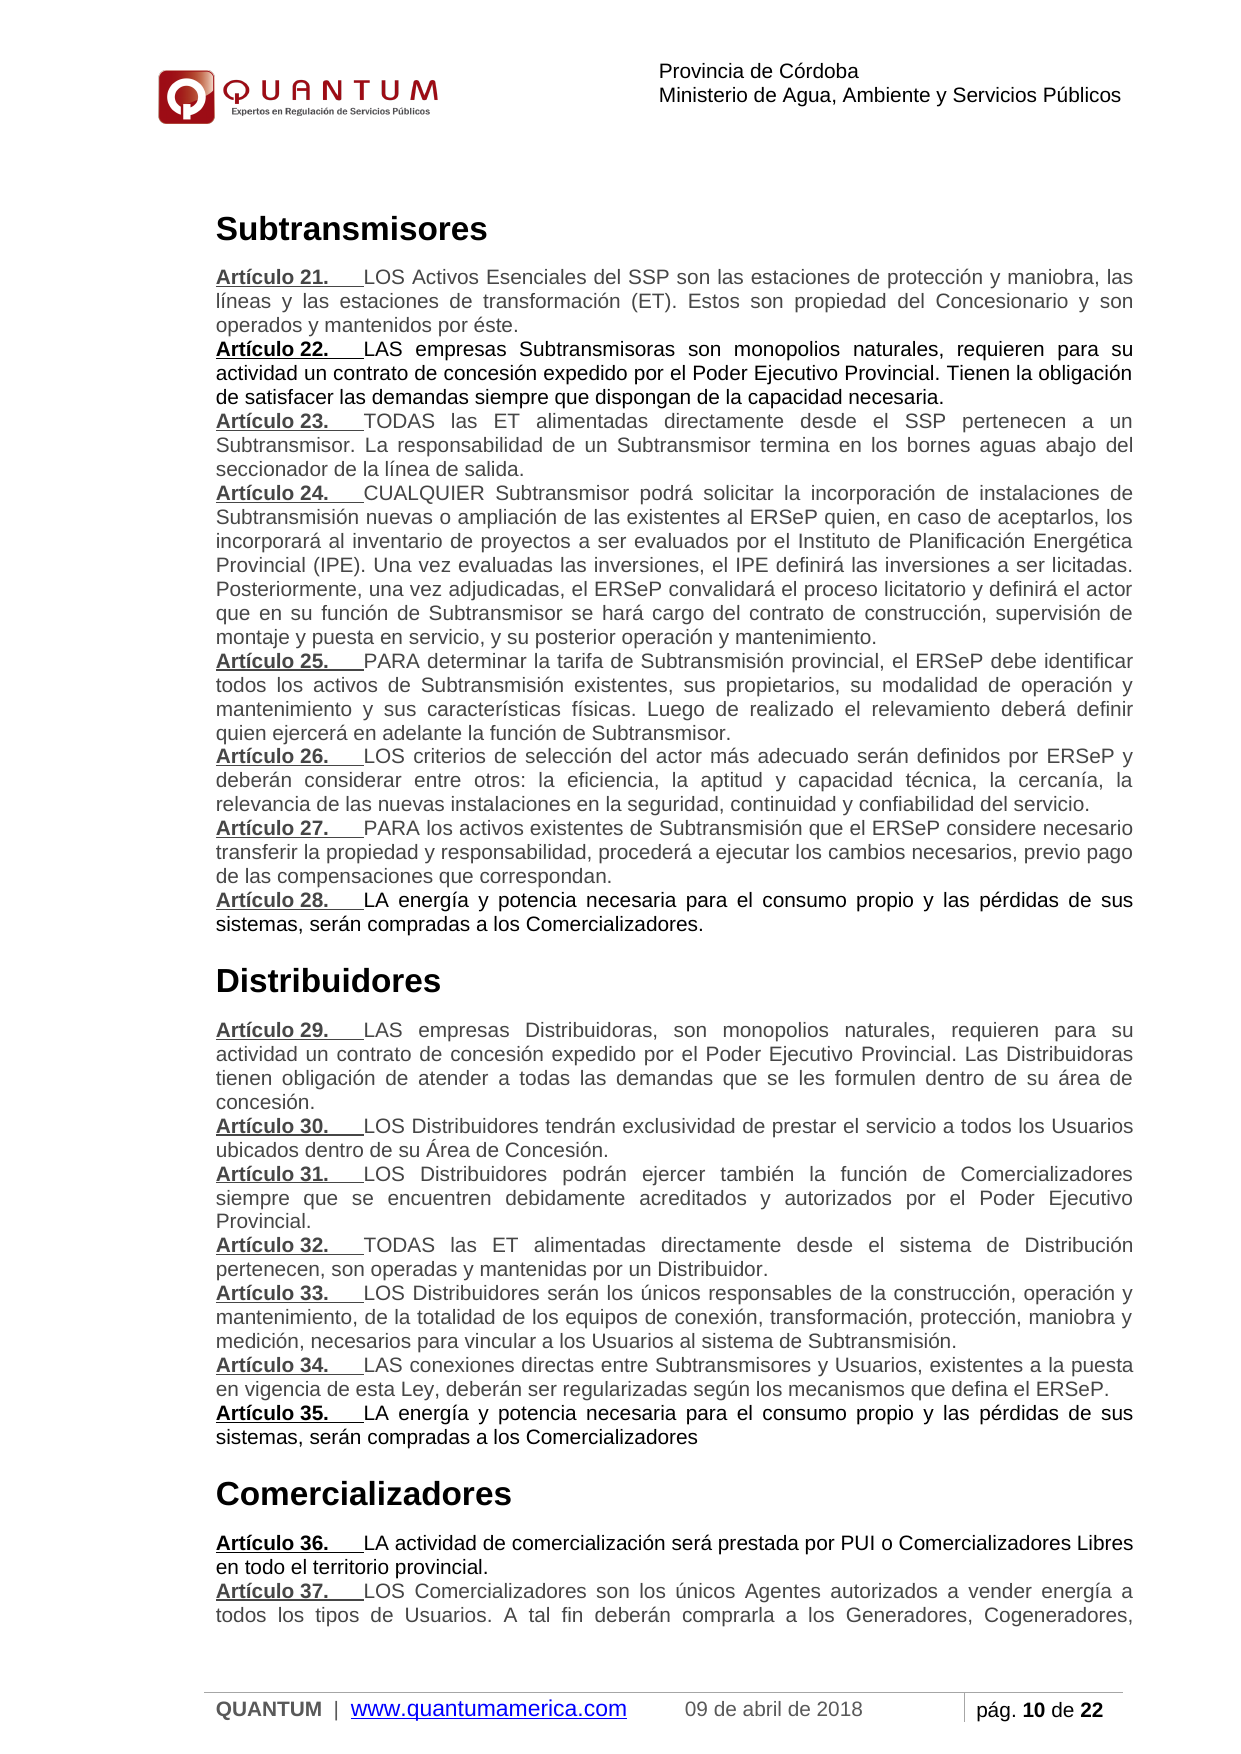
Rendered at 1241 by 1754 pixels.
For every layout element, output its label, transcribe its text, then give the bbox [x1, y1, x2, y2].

subtitle LOS criterios de selección del actor más adecuado serán definidos por ERSeP y deberán considerar entre otros: la eficiencia, la aptitud y capacidad técnica, la cercanía, la relevancia de las nuevas instalaciones en la seguridad, continuidad y confiabilidad del servicio. [216, 744, 1134, 816]
subtitle LA energía y potencia necesaria para el consumo propio y las pérdidas de sus sistemas, serán compradas a los Comercializadores [216, 1401, 1134, 1449]
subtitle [216, 1578, 1134, 1626]
subtitle LAS conexiones directas entre Subtransmisores y Usuarios, existentes a la puesta en vigencia de esta Ley, deberán ser regularizadas según los mecanismos que defina el ERSeP. [216, 1353, 1134, 1401]
subtitle LAS empresas Subtransmisoras son monopolios naturales, requieren para su actividad un contrato de concesión expedido por el Poder Ejecutivo Provincial. Tienen la obligación de satisfacer las demandas siempre que dispongan de la capacidad necesaria. [216, 337, 1134, 409]
subtitle CUALQUIER Subtransmisor podrá solicitar la incorporación de instalaciones de Subtransmisión nuevas o ampliación de las existentes al ERSeP quien, en caso de aceptarlos, los incorporará al inventario de proyectos a ser evaluados por el Instituto de Planificación Energética Provincial (IPE). Una vez evaluadas las inversiones, el IPE definirá las inversiones a ser licitadas. Posteriormente, una vez adjudicadas, el ERSeP convalidará el proceso licitatorio y definirá el actor que en su función de Subtransmisor se hará cargo del contrato de construcción, supervisión de montaje y puesta en servicio, y su posterior operación y mantenimiento. [216, 481, 1134, 648]
picture [151, 70, 222, 132]
subtitle LOS Activos Esenciales del SSP son las estaciones de protección y maniobra, las líneas y las estaciones de transformación (ET). Estos son propiedad del Concesionario y son operados y mantenidos por éste. [216, 265, 1134, 337]
subtitle Distribuidores [216, 961, 1134, 999]
subtitle TODAS las ET alimentadas directamente desde el SSP pertenecen a un Subtransmisor. La responsabilidad de un Subtransmisor termina en los bornes aguas abajo del seccionador de la línea de salida. [216, 409, 1134, 481]
subtitle PARA los activos existentes de Subtransmisión que el ERSeP considere necesario transferir la propiedad y responsabilidad, procederá a ejecutar los cambios necesarios, previo pago de las compensaciones que correspondan. [216, 816, 1134, 888]
subtitle LA actividad de comercialización será prestada por PUI o Comercializadores Libres en todo el territorio provincial. [216, 1531, 1134, 1578]
subtitle PARA determinar la tarifa de Subtransmisión provincial, el ERSeP debe identificar todos los activos de Subtransmisión existentes, sus propietarios, su modalidad de operación y mantenimiento y sus características físicas. Luego de realizado el relevamiento deberá definir quien ejercerá en adelante la función de Subtransmisor. [216, 648, 1134, 744]
subtitle TODAS las ET alimentadas directamente desde el sistema de Distribución pertenecen, son operadas y mantenidas por un Distribuidor. [216, 1233, 1134, 1281]
subtitle LOS Distribuidores podrán ejercer también la función de Comercializadores siempre que se encuentren debidamente acreditados y autorizados por el Poder Ejecutivo Provincial. [216, 1161, 1134, 1233]
subtitle LAS empresas Distribuidoras, son monopolios naturales, requieren para su actividad un contrato de concesión expedido por el Poder Ejecutivo Provincial. Las Distribuidoras tienen obligación de atender a todas las demandas que se les formulen dentro de su área de concesión. [216, 1018, 1134, 1113]
subtitle LOS Distribuidores tendrán exclusividad de prestar el servicio a todos los Usuarios ubicados dentro de su Área de Concesión. [216, 1113, 1134, 1161]
subtitle LOS Distribuidores serán los únicos responsables de la construcción, operación y mantenimiento, de la totalidad de los equipos de conexión, transformación, protección, maniobra y medición, necesarios para vincular a los Usuarios al sistema de Subtransmisión. [216, 1281, 1134, 1353]
subtitle LA energía y potencia necesaria para el consumo propio y las pérdidas de sus sistemas, serán compradas a los Comercializadores. [216, 888, 1134, 936]
subtitle Subtransmisores [216, 208, 1134, 247]
picture [223, 70, 438, 116]
subtitle Comercializadores [216, 1474, 1134, 1512]
